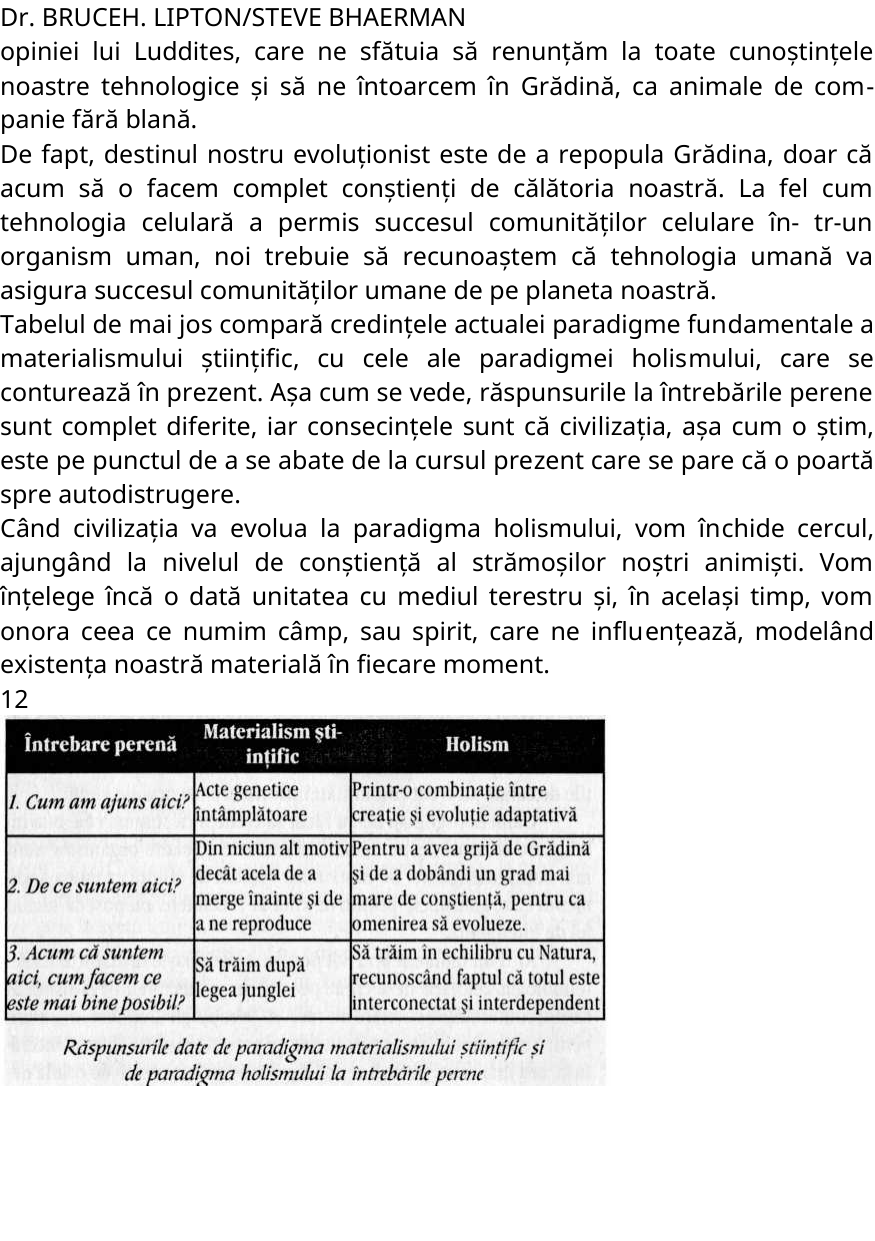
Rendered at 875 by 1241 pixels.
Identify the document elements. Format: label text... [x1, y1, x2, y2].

text opiniei lui Luddites, care ne sfătuia să renunţăm la toate cunoştinţele noastre tehnologice şi să ne întoarcem în Grădină, ca animale de companie fără blană. [0, 34, 874, 136]
text 12 [0, 681, 874, 715]
text De fapt, destinul nostru evoluţionist este de a repopula Grădina, doar că acum să o facem complet conştienţi de călătoria noastră. La fel cum tehnologia celulară a permis succesul comunităţilor celulare în- tr-un organism uman, noi trebuie să recunoaştem că tehnologia umană va asigura succesul comunităţilor umane de pe planeta noastră. [0, 136, 874, 307]
text Tabelul de mai jos compară credinţele actualei paradigme fundamentale a materialismului ştiinţific, cu cele ale paradigmei holismului, care se conturează în prezent. Aşa cum se vede, răspunsurile la întrebările perene sunt complet diferite, iar consecinţele sunt că civilizaţia, aşa cum o ştim, este pe punctul de a se abate de la cursul prezent care se pare că o poartă spre autodistrugere. [0, 307, 874, 511]
text Dr. BRUCEH. LIPTON/STEVE BHAERMAN [0, 0, 874, 34]
picture [0, 715, 611, 1086]
text Când civilizaţia va evolua la paradigma holismului, vom închide cercul, ajungând la nivelul de conştienţă al strămoşilor noştri animişti. Vom înţelege încă o dată unitatea cu mediul terestru şi, în acelaşi timp, vom onora ceea ce numim câmp, sau spirit, care ne influenţează, modelând existenţa noastră materială în fiecare moment. [0, 511, 874, 681]
